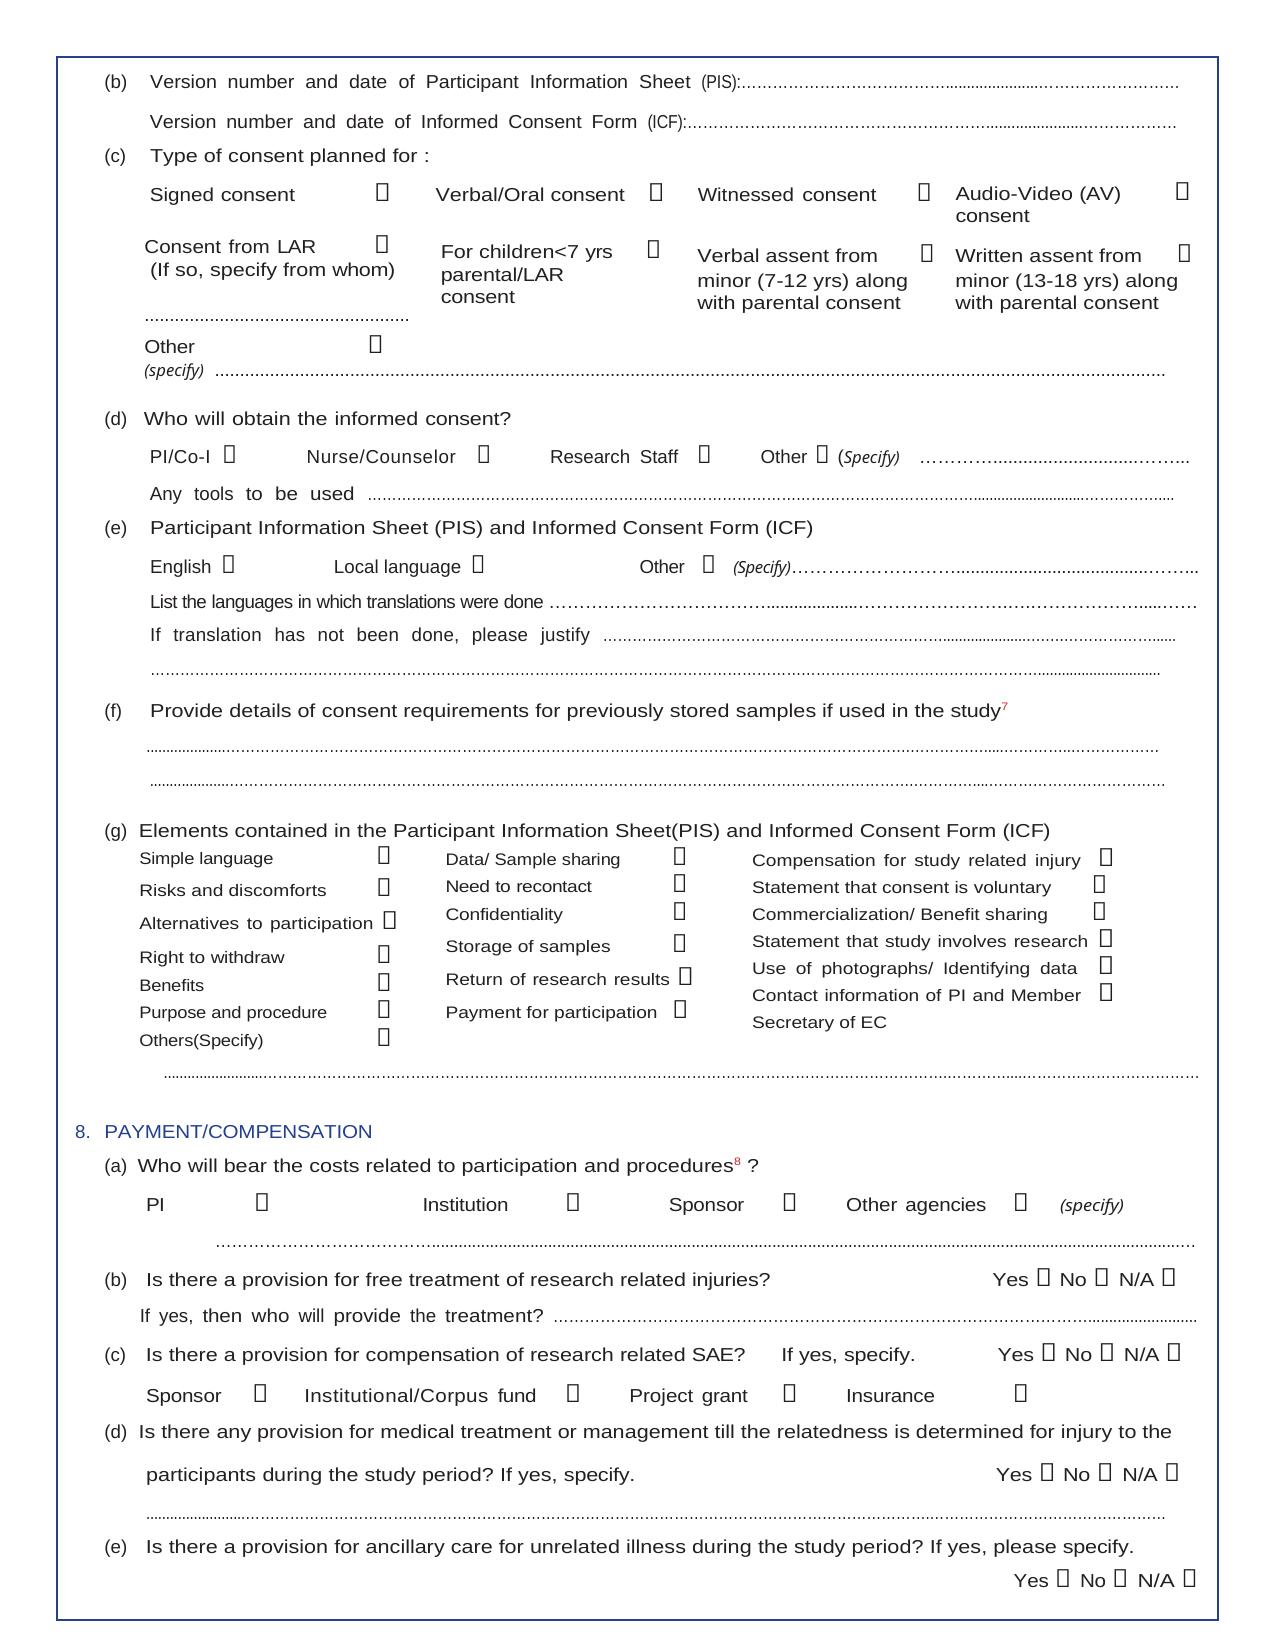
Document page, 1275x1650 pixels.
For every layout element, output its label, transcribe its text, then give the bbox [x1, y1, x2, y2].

text .........................………………………………………………………………………………………………………………………….…………....……………………………… [58, 1061, 1199, 1083]
text ………………………………….......................................................................................................................................................................… [58, 1230, 1196, 1252]
text Need to recontact  [445, 871, 694, 898]
text Risks and discomforts  Alternatives to participation  Right to withdraw  [139, 870, 398, 970]
text Signed consent  Verbal/Oral consent  Witnessed consent  [149, 174, 938, 208]
text Purpose and procedure  [139, 997, 398, 1024]
list Type of consent planned for : [104, 145, 1214, 167]
text Data/ Sample sharing  [445, 844, 694, 871]
list Elements contained in the Participant Information Sheet(PIS) and Informed Consent Form (ICF) [104, 820, 1214, 841]
text English  Local language  Other  (Specify)………………………........................................……... List the languages in which translations were done ………………………………....................…………………….….……………….....…… If translation has not been done, please justify …………………………………………………………….....................….….………………...... [150, 546, 1199, 645]
text Verbal assent from  minor (7-12 yrs) along with parental consent [697, 236, 941, 313]
text ....................………………………………………………………………………………………………………………………….…………....……………………………… [149, 769, 1214, 790]
text Written assent from  minor (13-18 yrs) along with parental consent [955, 236, 1199, 313]
text PI  Institution  Sponsor  Other agencies  (specify) [146, 1184, 1214, 1218]
text Yes  No  N/A  [58, 1566, 1198, 1593]
list Participant Information Sheet (PIS) and Informed Consent Form (ICF) [104, 517, 1214, 538]
text Sponsor  Institutional/Corpus fund  Project grant  Insurance  [146, 1375, 1214, 1409]
text Other  [144, 331, 411, 359]
text Confidentiality  [445, 898, 694, 925]
text Any tools to be used ……………………………………………………………………………………………………………............................…………….... [149, 482, 1214, 504]
text Audio-Video (AV)  [955, 178, 1214, 206]
text (specify) .............................................................................................................................................................................................. [144, 359, 1214, 381]
list Is there a provision for free treatment of research related injuries? Yes  No  N/A  [104, 1259, 1214, 1293]
text Consent from LAR  [144, 232, 411, 259]
list Is there a provision for ancillary care for unrelated illness during the study period? If yes, please specify. [104, 1536, 1214, 1558]
list Who will bear the costs related to participation and procedures8 ? [104, 1155, 1214, 1176]
text (If so, specify from whom) [150, 259, 411, 281]
text consent [955, 206, 1214, 227]
list Is there any provision for medical treatment or management till the relatedness is determined for injury to the participants during the study period? If yes, specify. Yes  No  N/A  [104, 1421, 1198, 1489]
text parental/LAR consent [441, 263, 636, 307]
text If yes, then who will provide the treatment? ………………………………………………………………………………………….......................... [58, 1305, 1197, 1327]
text .........................………………………………………………………………………………………………………………………….………………………………………… [146, 1502, 1214, 1523]
text ....................………………………………………………………………………………………………………………………….…………….....…………..……………… [146, 734, 1214, 756]
text ………………………………………………………………………………………………………………………………………………………………............................... [150, 657, 1214, 679]
text Version number and date of Informed Consent Form (ICF):………………………………………………….......................……………… [149, 111, 1214, 132]
list PAYMENT/COMPENSATION [75, 1121, 1214, 1142]
text Storage of samples  Return of research results  Payment for participation  [445, 926, 694, 1026]
text Others(Specify)  [139, 1024, 398, 1051]
text For children<7 yrs  [441, 236, 668, 263]
text Compensation for study related injury  Statement that consent is voluntary  Commercialization/ Benefit sharing  Statement that study involves research  Use of photographs/ Identifying data  Contact information of PI and Member  Secretary of EC [752, 845, 1114, 1034]
text Benefits  [139, 970, 398, 997]
list Who will obtain the informed consent? [104, 407, 1214, 429]
text PI/Co-I  Nurse/Counselor  Research Staff  Other  (Specify) ………….............................……... [149, 437, 1214, 471]
list Is there a provision for compensation of research related SAE? If yes, specify. Yes  No  N/A  [104, 1334, 1214, 1369]
list Version number and date of Participant Information Sheet (PIS):…………………………………......................……………………… [104, 71, 1214, 93]
list Provide details of consent requirements for previously stored samples if used in the study7 [104, 700, 1214, 722]
text Simple language  [139, 843, 398, 870]
text ..................................................... [144, 304, 411, 326]
